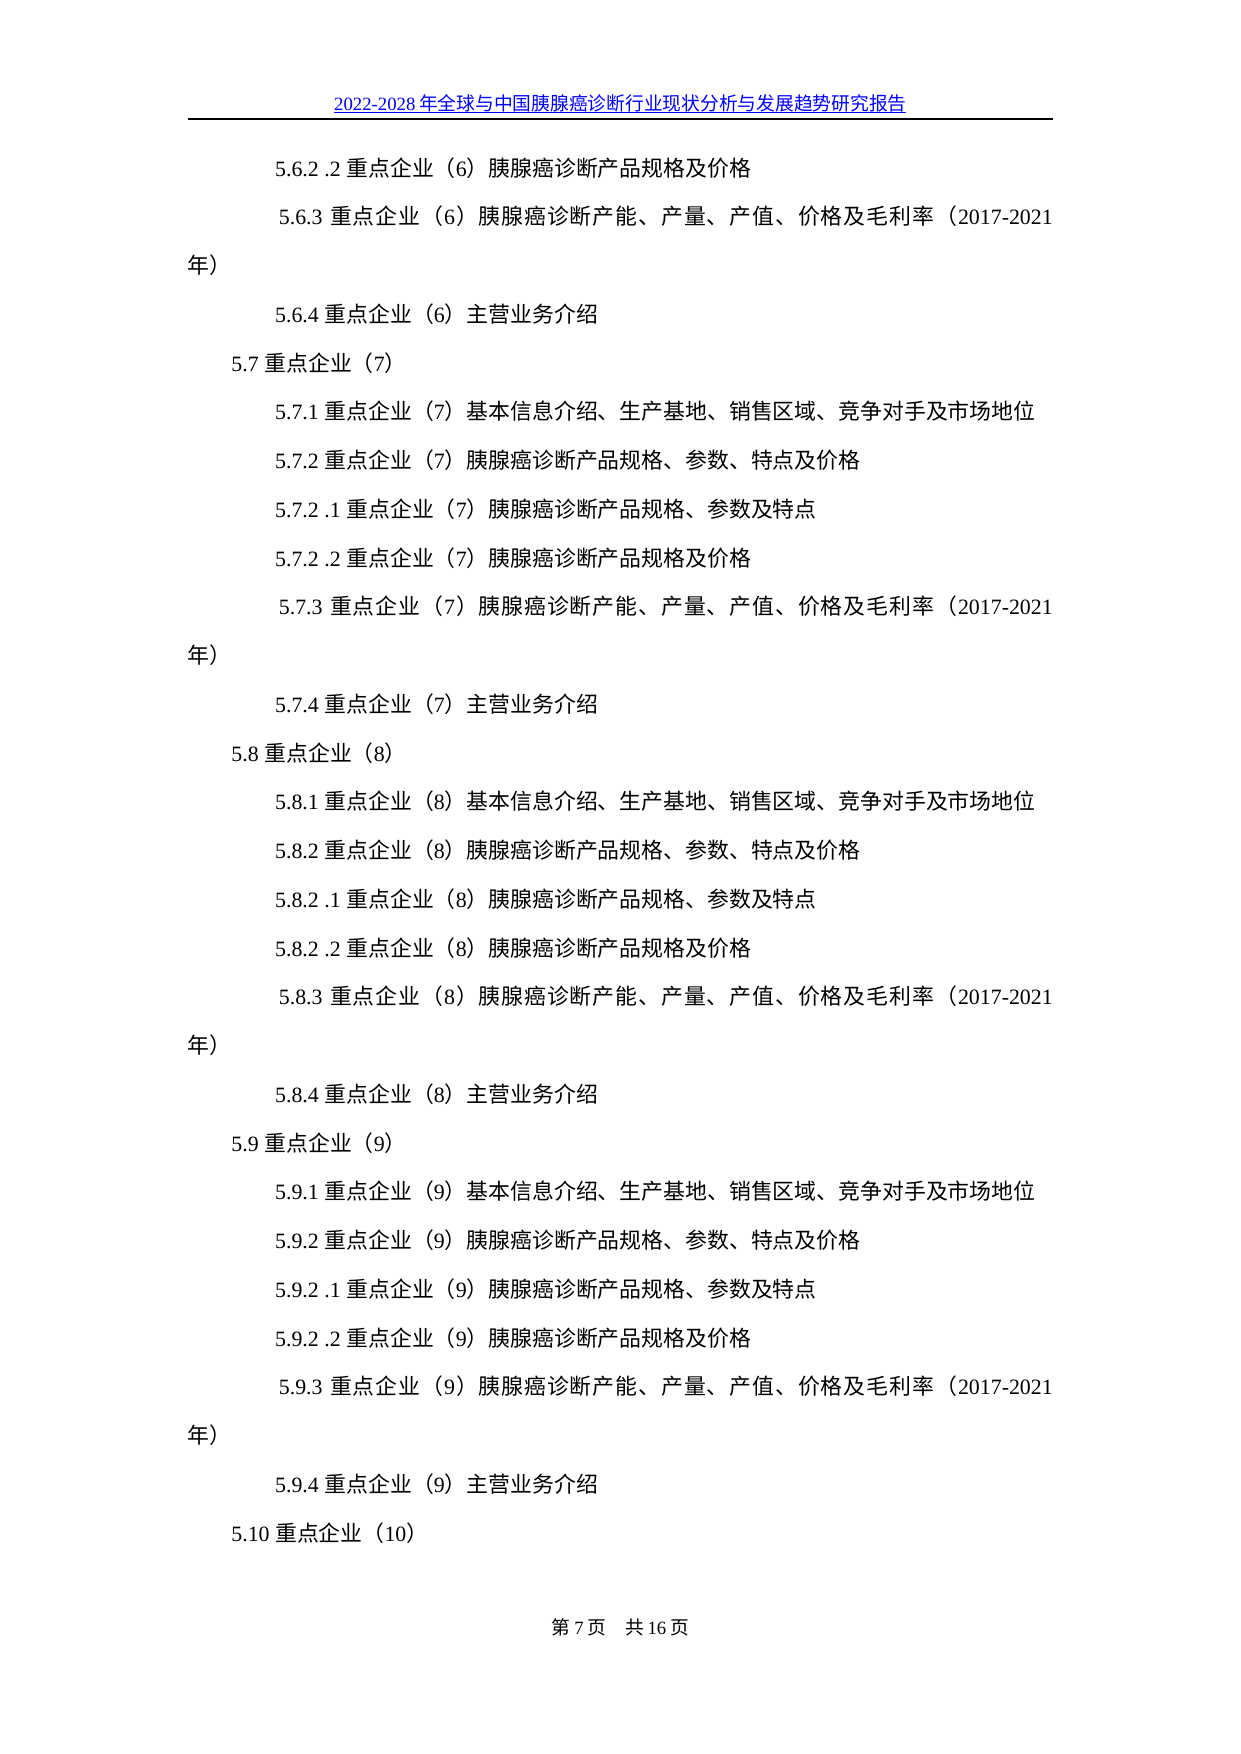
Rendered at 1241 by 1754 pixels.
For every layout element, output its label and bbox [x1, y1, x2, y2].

text [187, 150, 1053, 1548]
